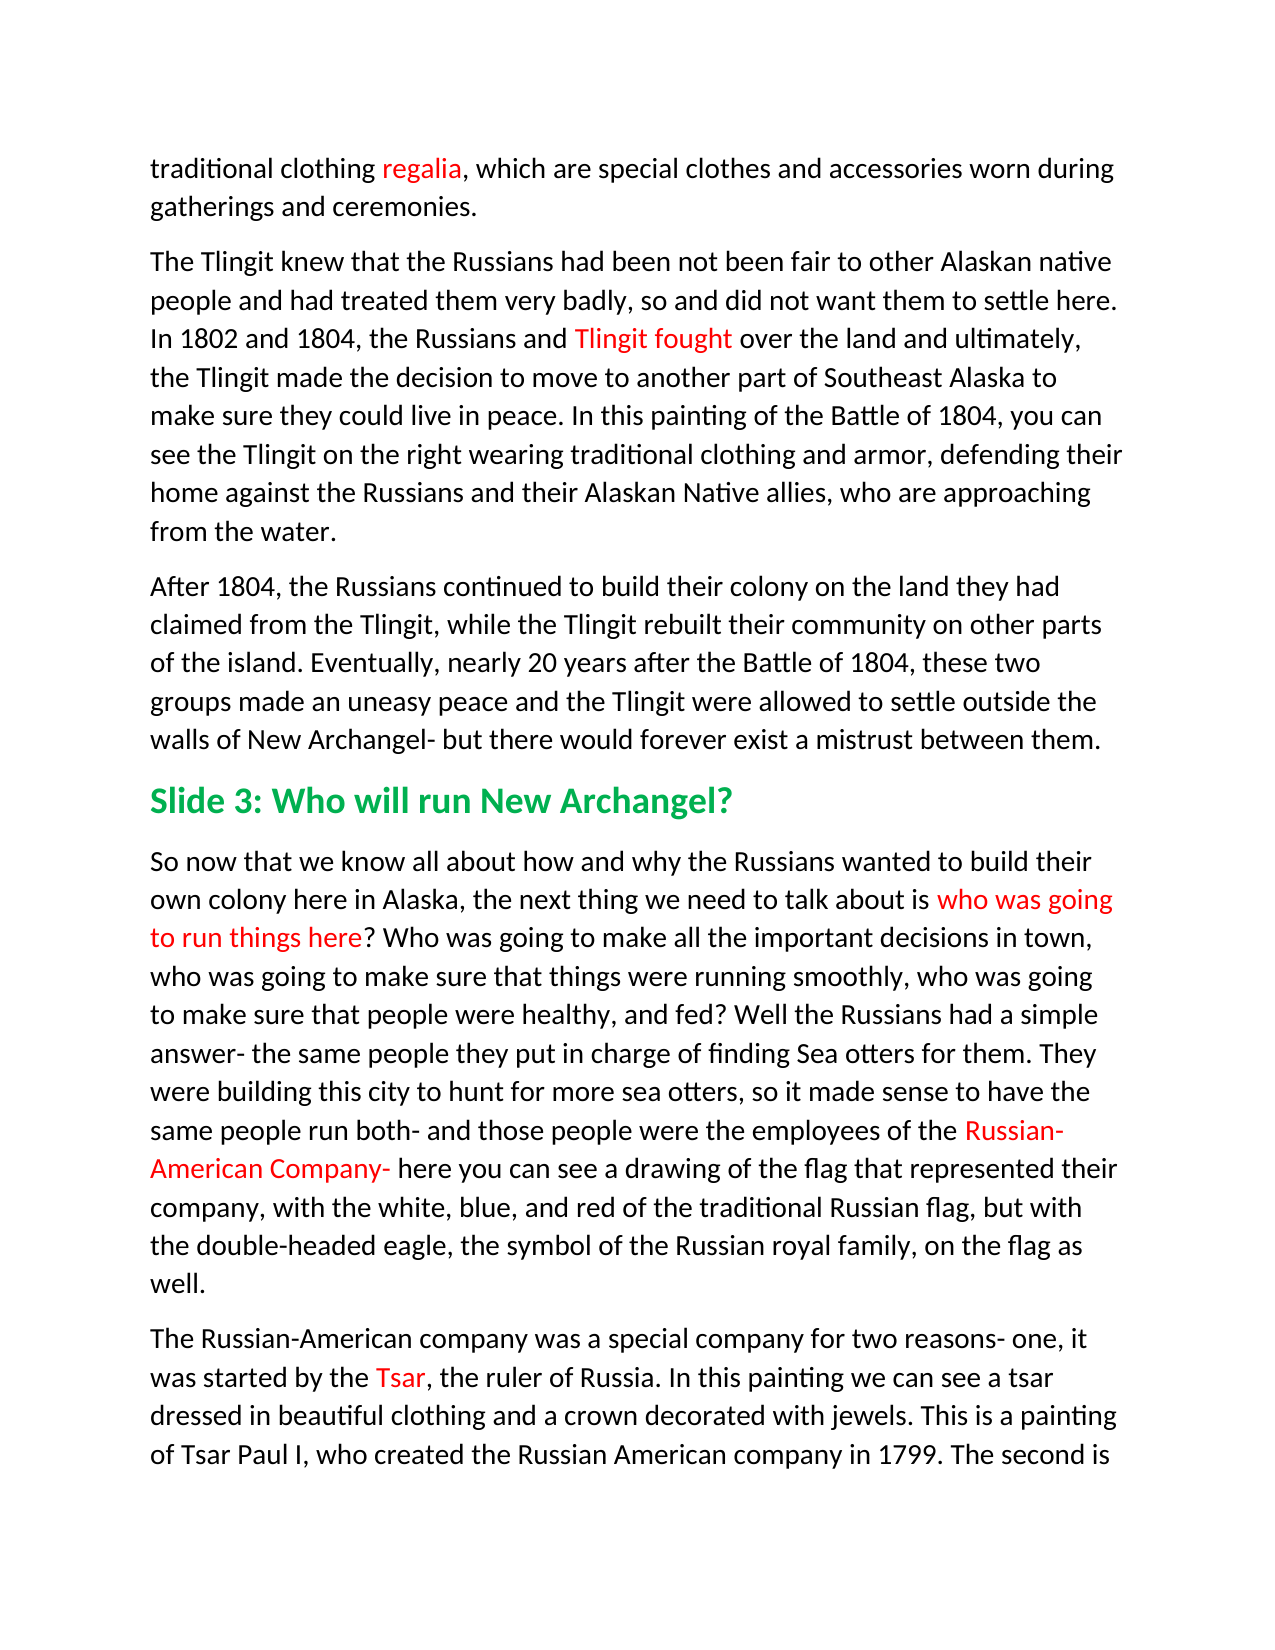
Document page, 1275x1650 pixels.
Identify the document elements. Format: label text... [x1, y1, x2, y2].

text So now that we know all about how and why the Russians wanted to build their own colony here in Alaska, the next thing we need to talk about is who was going to run things here? Who was going to make all the important decisions in town, who was going to make sure that things were running smoothly, who was going to make sure that people were healthy, and fed? Well the Russians had a simple answer- the same people they put in charge of finding Sea otters for them. They were building this city to hunt for more sea otters, so it made sense to have the same people run both- and those people were the employees of the Russian-American Company- here you can see a drawing of the flag that represented their company, with the white, blue, and red of the traditional Russian flag, but with the double-headed eagle, the symbol of the Russian royal family, on the flag as well. [150, 843, 1125, 1301]
text The Tlingit knew that the Russians had been not been fair to other Alaskan native people and had treated them very badly, so and did not want them to settle here. In 1802 and 1804, the Russians and Tlingit fought over the land and ultimately, the Tlingit made the decision to move to another part of Southeast Alaska to make sure they could live in peace. In this painting of the Battle of 1804, you can see the Tlingit on the right wearing traditional clothing and armor, defending their home against the Russians and their Alaskan Native allies, who are approaching from the water. [150, 243, 1125, 548]
text Slide 3: Who will run New Archangel? [150, 777, 1125, 822]
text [150, 150, 1125, 224]
text After 1804, the Russians continued to build their colony on the land they had claimed from the Tlingit, while the Tlingit rebuilt their community on other parts of the island. Eventually, nearly 20 years after the Battle of 1804, these two groups made an uneasy peace and the Tlingit were allowed to settle outside the walls of New Archangel- but there would forever exist a mistrust between them. [150, 568, 1125, 757]
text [150, 1321, 1125, 1472]
